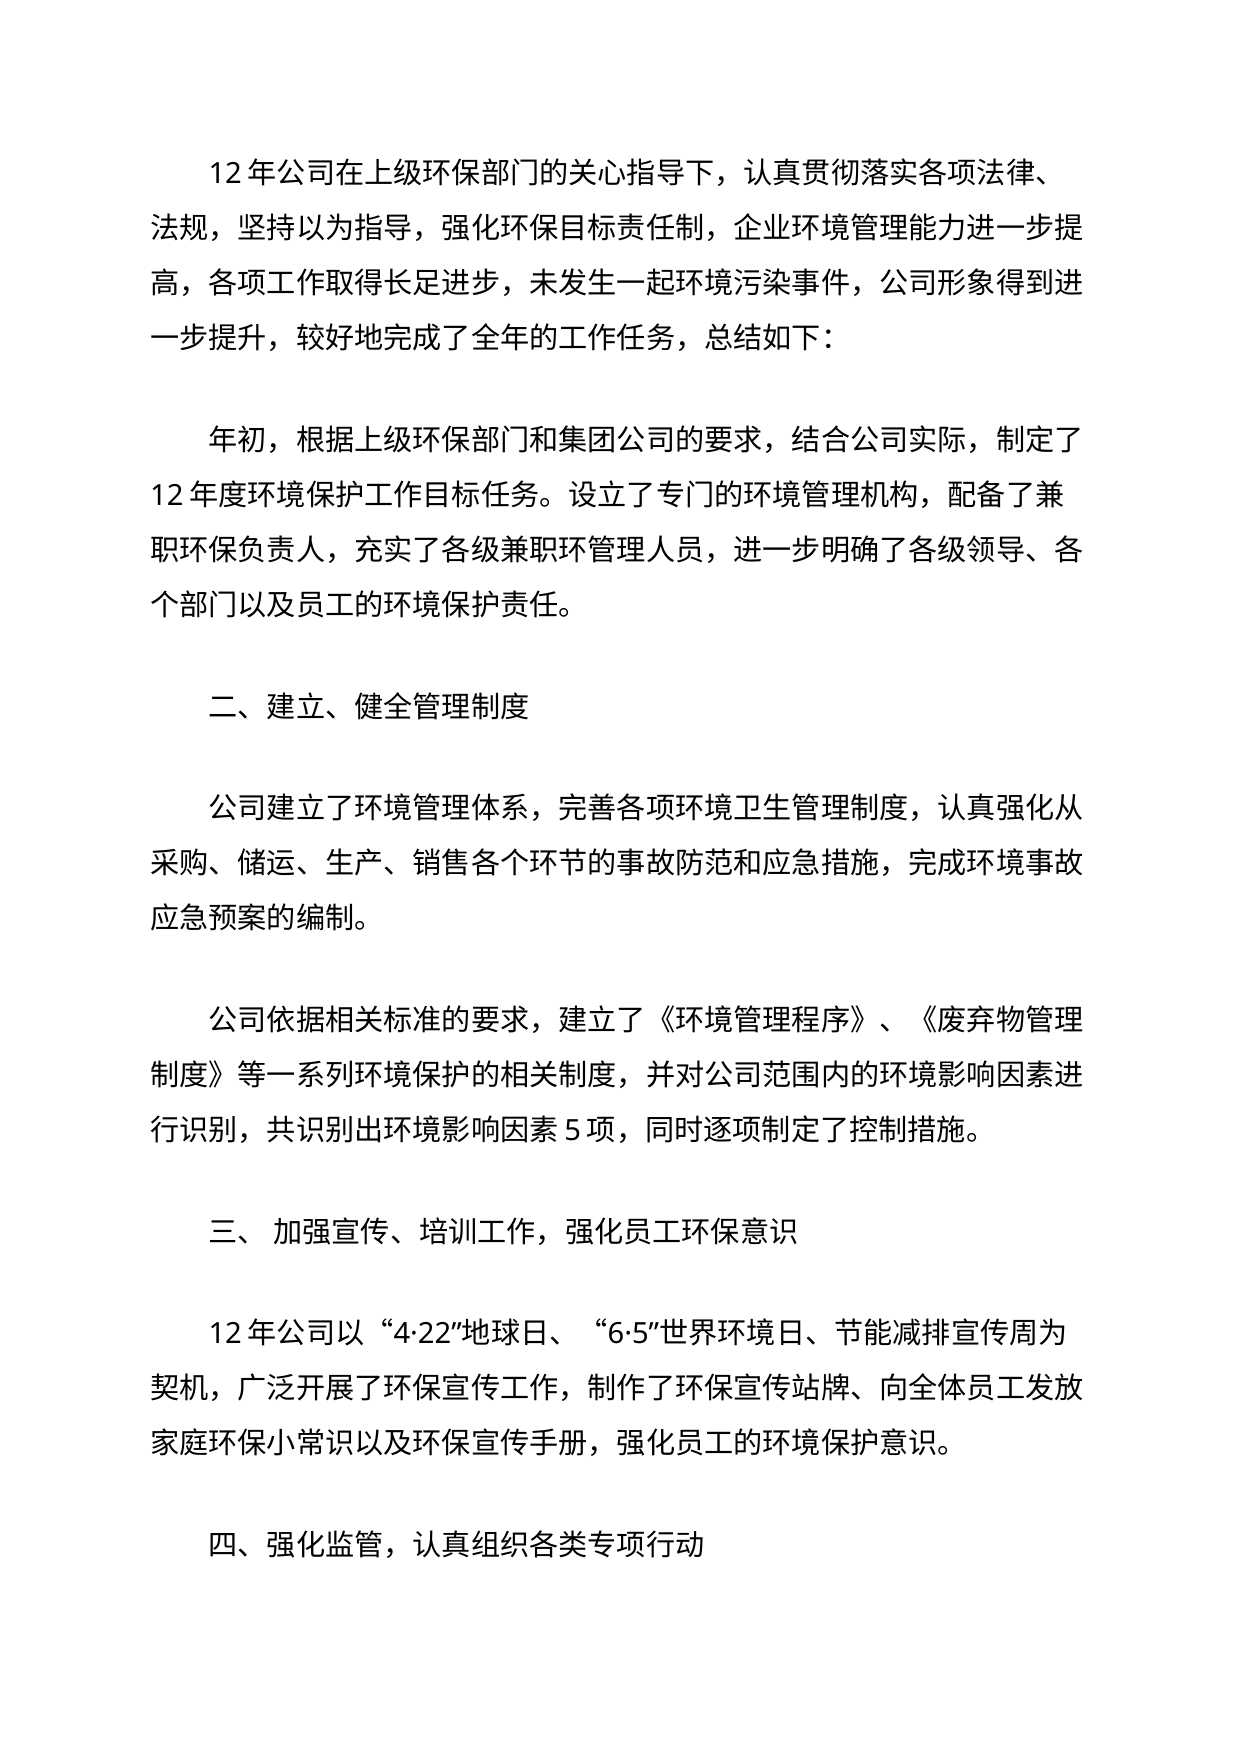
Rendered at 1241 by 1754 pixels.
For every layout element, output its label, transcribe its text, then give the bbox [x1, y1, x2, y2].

text 年初，根据上级环保部门和集团公司的要求，结合公司实际，制定了12年度环境保护工作目标任务。设立了专门的环境管理机构，配备了兼职环保负责人，充实了各级兼职环管理人员，进一步明确了各级领导、各个部门以及员工的环境保护责任。 [150, 417, 1090, 624]
text 12年公司以“4·22”地球日、“6·5”世界环境日、节能减排宣传周为契机，广泛开展了环保宣传工作，制作了环保宣传站牌、向全体员工发放家庭环保小常识以及环保宣传手册，强化员工的环境保护意识。 [150, 1310, 1090, 1462]
text 二、建立、健全管理制度 [150, 683, 1090, 725]
text 公司建立了环境管理体系，完善各项环境卫生管理制度，认真强化从采购、储运、生产、销售各个环节的事故防范和应急措施，完成环境事故应急预案的编制。 [150, 785, 1090, 937]
text 12年公司在上级环保部门的关心指导下，认真贯彻落实各项法律、法规，坚持以为指导，强化环保目标责任制，企业环境管理能力进一步提高，各项工作取得长足进步，未发生一起环境污染事件，公司形象得到进一步提升，较好地完成了全年的工作任务，总结如下： [150, 150, 1090, 357]
text 公司依据相关标准的要求，建立了《环境管理程序》、《废弃物管理制度》等一系列环境保护的相关制度，并对公司范围内的环境影响因素进行识别，共识别出环境影响因素5项，同时逐项制定了控制措施。 [150, 996, 1090, 1149]
text 四、强化监管，认真组织各类专项行动 [150, 1522, 1090, 1564]
text 三、 加强宣传、培训工作，强化员工环保意识 [150, 1208, 1090, 1251]
